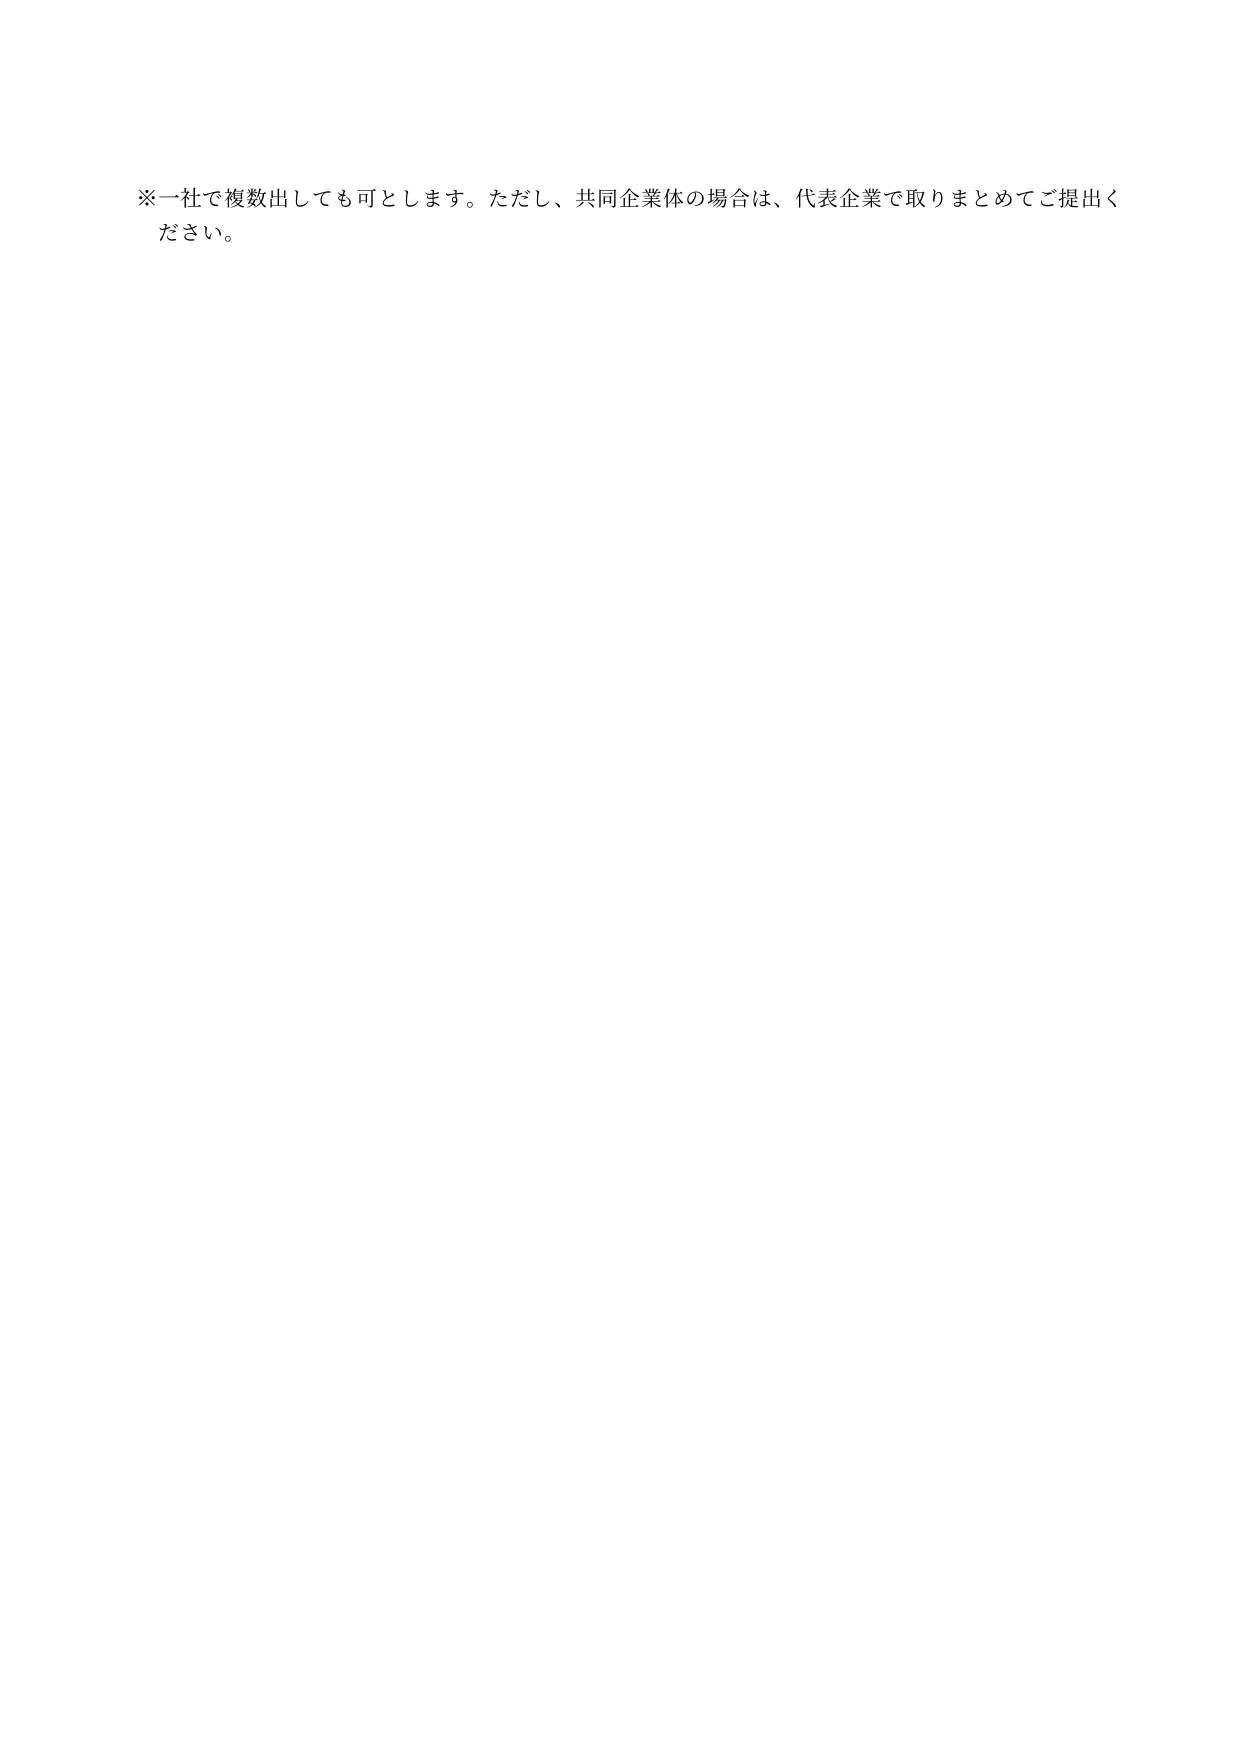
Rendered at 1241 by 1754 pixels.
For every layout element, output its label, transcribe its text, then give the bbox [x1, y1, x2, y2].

text ※一社で複数出しても可とします。ただし、共同企業体の場合は、代表企業で取りまとめてご提出ください。 [114, 179, 1126, 249]
